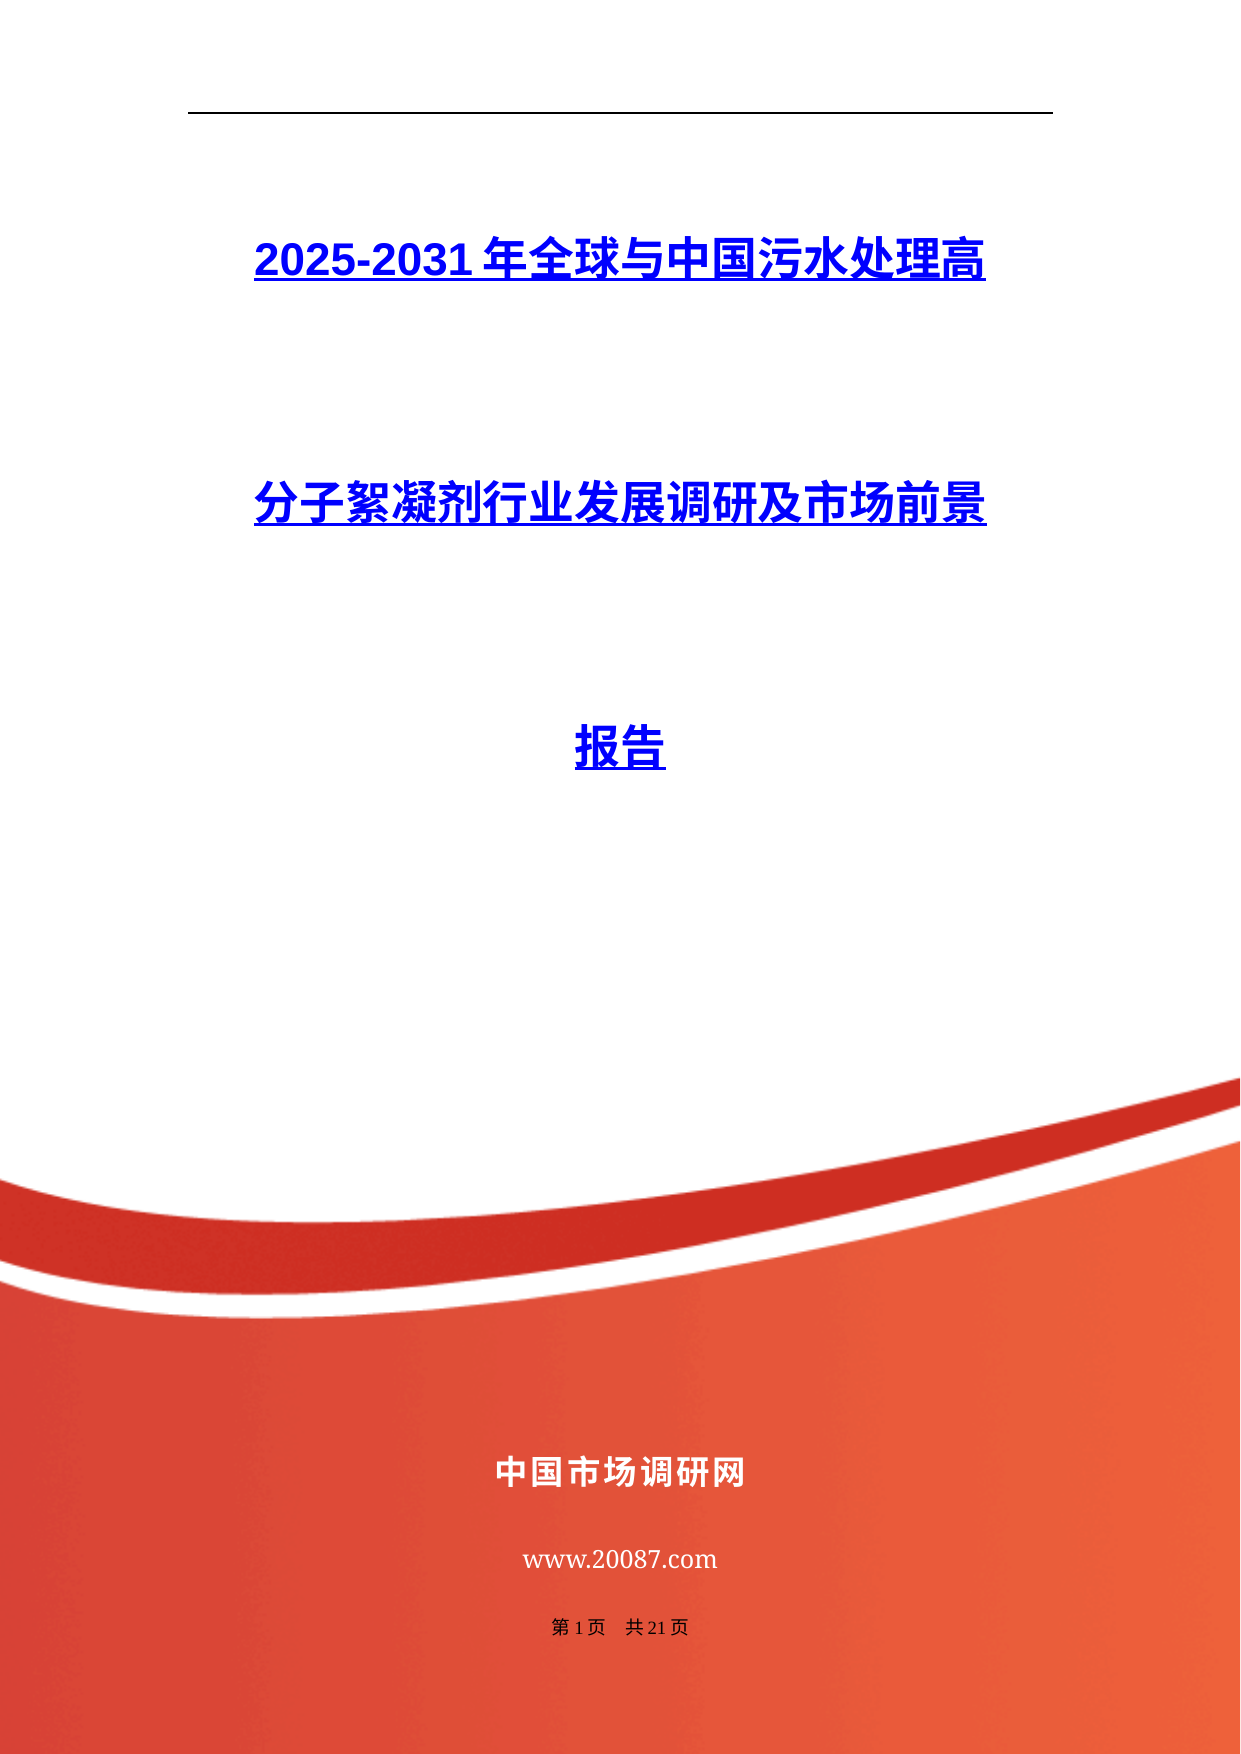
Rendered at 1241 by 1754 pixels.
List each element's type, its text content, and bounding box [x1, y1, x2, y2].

picture [0, 1006, 1241, 1754]
subtitle 中国市场调研网 [187, 1437, 1053, 1502]
table_header 2025-2031年全球与中国污水处理高分子絮凝剂行业发展调研及市场前景报告 [188, 207, 1053, 871]
text www.20087.com [187, 1526, 1053, 1591]
